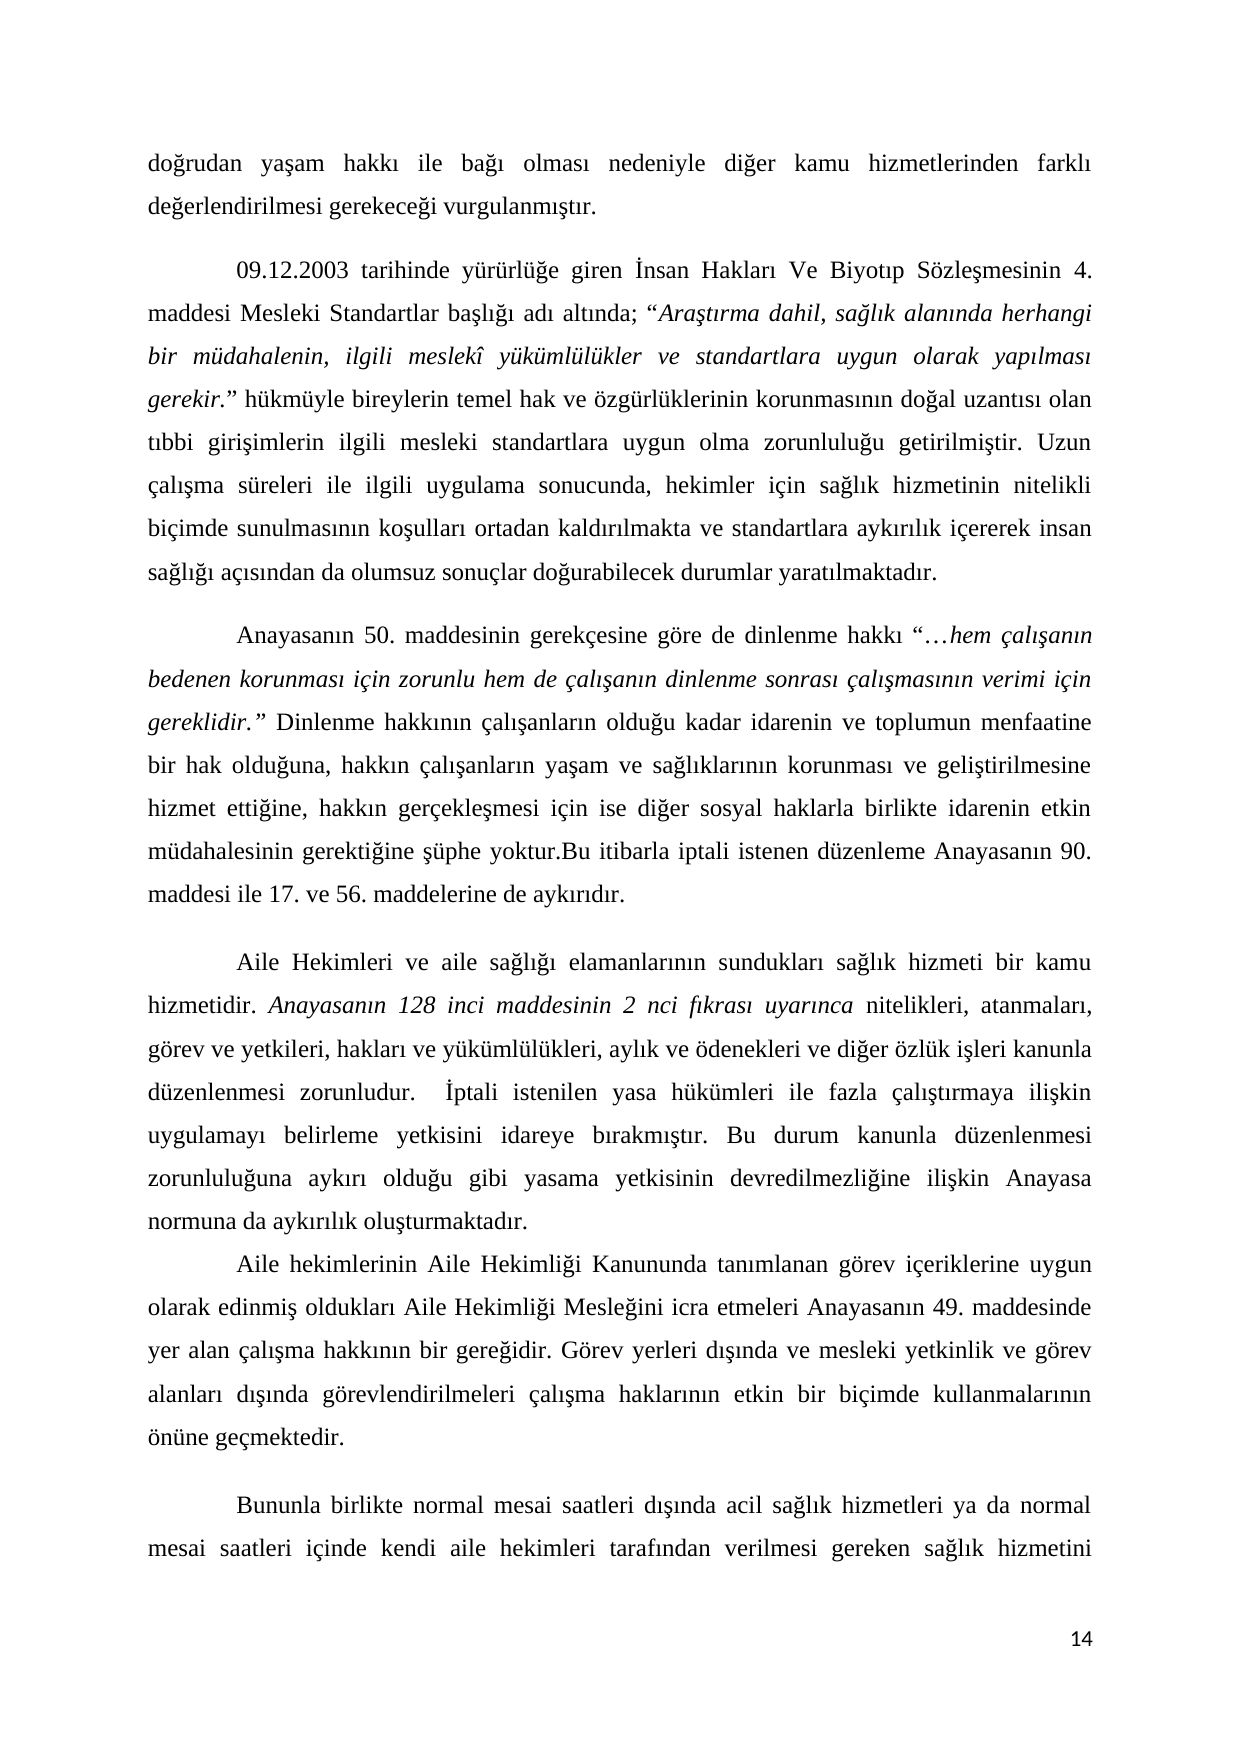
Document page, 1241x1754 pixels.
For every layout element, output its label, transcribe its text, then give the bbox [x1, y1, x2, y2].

text Anayasanın 50. maddesinin gerekçesine göre de dinlenme hakkı “…hem çalışanın bedenen korunması için zorunlu hem de çalışanın dinlenme sonrası çalışmasının verimi için gereklidir.” Dinlenme hakkının çalışanların olduğu kadar idarenin ve toplumun menfaatine bir hak olduğuna, hakkın çalışanların yaşam ve sağlıklarının korunması ve geliştirilmesine hizmet ettiğine, hakkın gerçekleşmesi için ise diğer sosyal haklarla birlikte idarenin etkin müdahalesinin gerektiğine şüphe yoktur.Bu itibarla iptali istenen düzenleme Anayasanın 90. maddesi ile 17. ve 56. maddelerine de aykırıdır. [148, 621, 1093, 908]
text 09.12.2003 tarihinde yürürlüğe giren İnsan Hakları Ve Biyotıp Sözleşmesinin 4. maddesi Mesleki Standartlar başlığı adı altında; “Araştırma dahil, sağlık alanında herhangi bir müdahalenin, ilgili meslekî yükümlülükler ve standartlara uygun olarak yapılması gerekir.” hükmüyle bireylerin temel hak ve özgürlüklerinin korunmasının doğal uzantısı olan tıbbi girişimlerin ilgili mesleki standartlara uygun olma zorunluluğu getirilmiştir. Uzun çalışma süreleri ile ilgili uygulama sonucunda, hekimler için sağlık hizmetinin nitelikli biçimde sunulmasının koşulları ortadan kaldırılmakta ve standartlara aykırılık içererek insan sağlığı açısından da olumsuz sonuçlar doğurabilecek durumlar yaratılmaktadır. [148, 255, 1093, 585]
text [148, 1490, 1093, 1562]
text Aile Hekimleri ve aile sağlığı elamanlarının sundukları sağlık hizmeti bir kamu hizmetidir. Anayasanın 128 inci maddesinin 2 nci fıkrası uyarınca nitelikleri, atanmaları, görev ve yetkileri, hakları ve yükümlülükleri, aylık ve ödenekleri ve diğer özlük işleri kanunla düzenlenmesi zorunludur. İptali istenilen yasa hükümleri ile fazla çalıştırmaya ilişkin uygulamayı belirleme yetkisini idareye bırakmıştır. Bu durum kanunla düzenlenmesi zorunluluğuna aykırı olduğu gibi yasama yetkisinin devredilmezliğine ilişkin Anayasa normuna da aykırılık oluşturmaktadır. [148, 947, 1093, 1235]
text Aile hekimlerinin Aile Hekimliği Kanununda tanımlanan görev içeriklerine uygun olarak edinmiş oldukları Aile Hekimliği Mesleğini icra etmeleri Anayasanın 49. maddesinde yer alan çalışma hakkının bir gereğidir. Görev yerleri dışında ve mesleki yetkinlik ve görev alanları dışında görevlendirilmeleri çalışma haklarının etkin bir biçimde kullanmalarının önüne geçmektedir. [148, 1249, 1093, 1451]
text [148, 148, 1093, 219]
